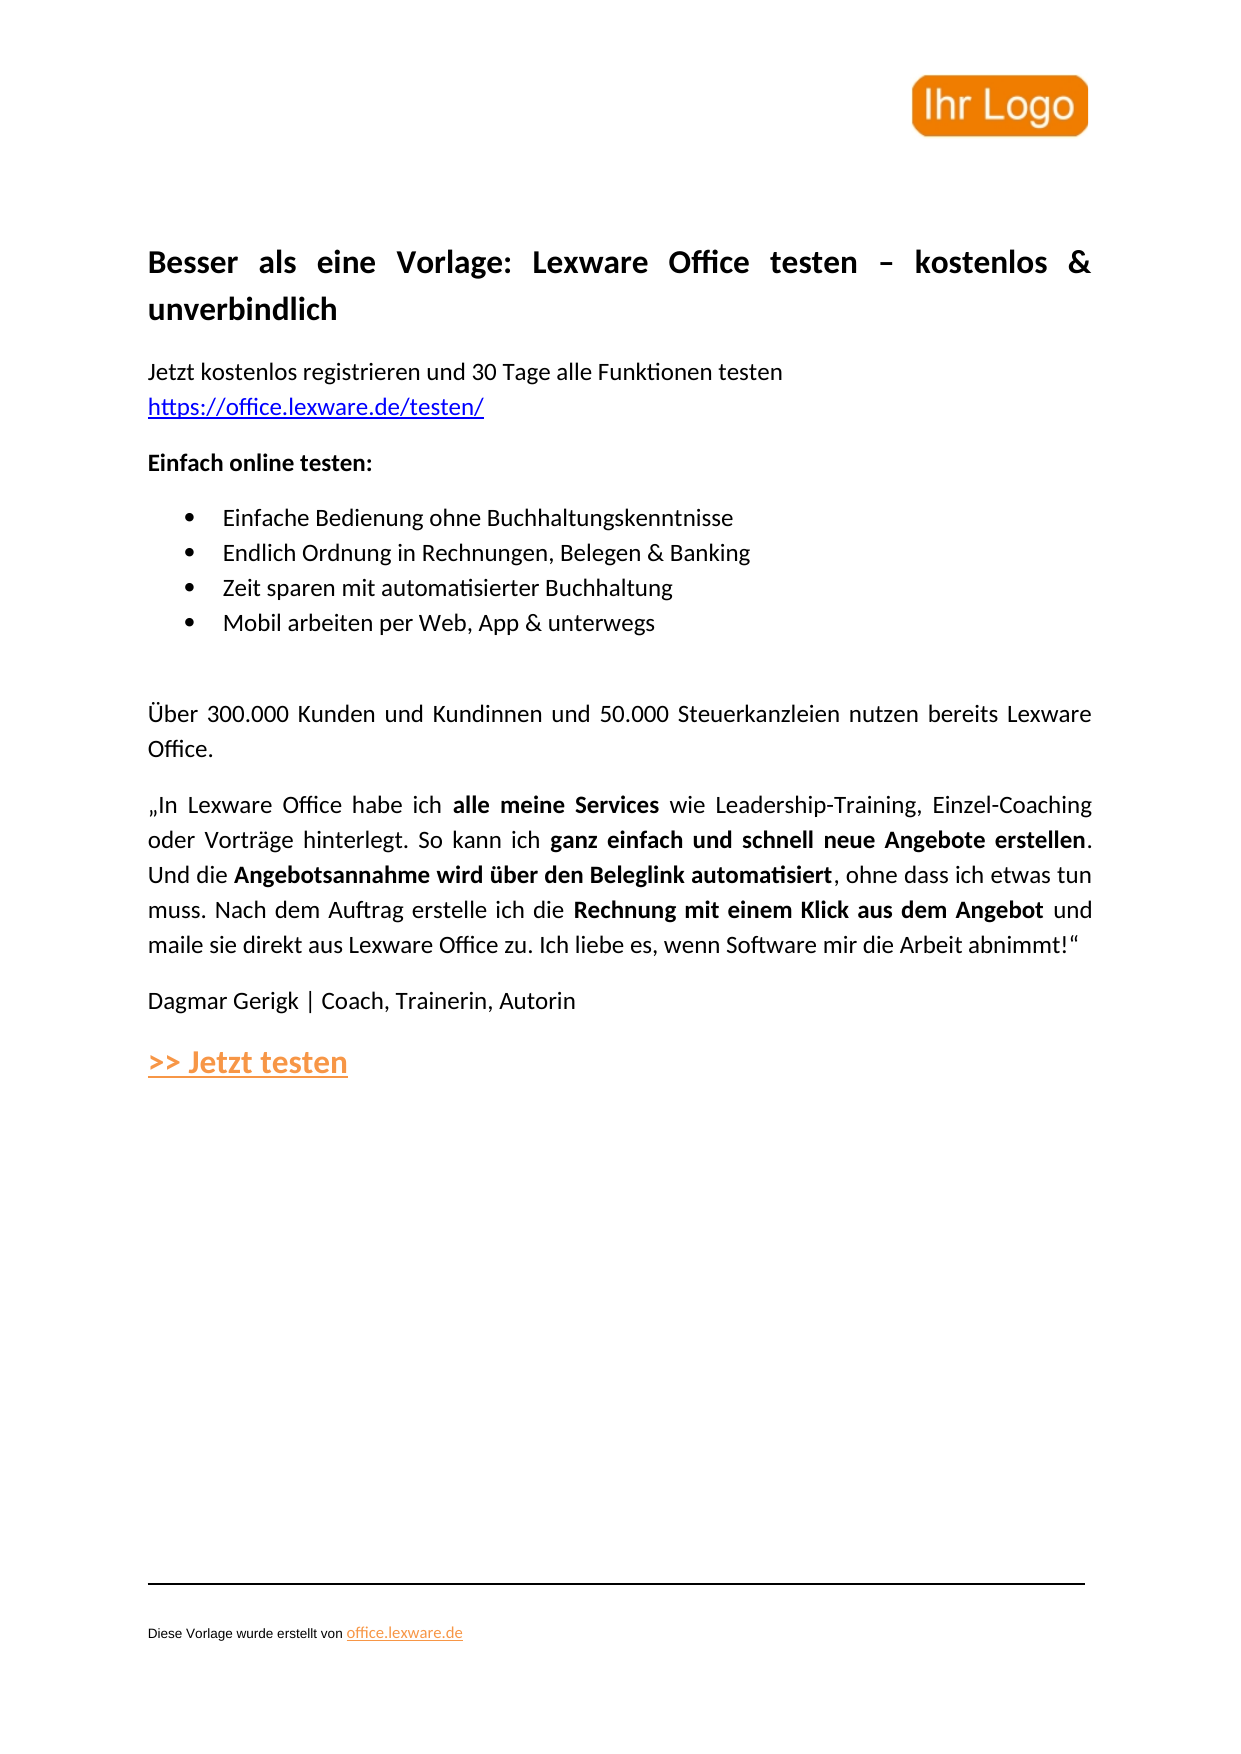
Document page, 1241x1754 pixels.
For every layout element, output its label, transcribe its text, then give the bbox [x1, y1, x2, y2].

text Über 300.000 Kunden und Kundinnen und 50.000 Steuerkanzleien nutzen bereits Lexware Office. [148, 698, 1093, 764]
list Zeit sparen mit automatisierter Buchhaltung [185, 573, 1093, 603]
text Besser als eine Vorlage: Lexware Office testen – kostenlos & unverbindlich [148, 242, 1093, 329]
picture [910, 73, 1089, 140]
text „In Lexware Office habe ich alle meine Services wie Leadership-Training, Einzel-Coaching oder Vorträge hinterlegt. So kann ich ganz einfach und schnell neue Angebote erstellen. Und die Angebotsannahme wird über den Beleglink automatisiert, ohne dass ich etwas tun muss. Nach dem Auftrag erstelle ich die Rechnung mit einem Klick aus dem Angebot und maile sie direkt aus Lexware Office zu. Ich liebe es, wenn Software mir die Arbeit abnimmt!“ [148, 789, 1093, 960]
list Einfache Bedienung ohne Buchhaltungskenntnisse [185, 503, 1093, 533]
list Mobil arbeiten per Web, App & unterwegs [185, 608, 1093, 638]
text Einfach online testen: [148, 447, 1093, 477]
text >> Jetzt testen [148, 1041, 1093, 1082]
text Jetzt kostenlos registrieren und 30 Tage alle Funktionen testen https://office.lexware.de/testen/ [148, 356, 1093, 421]
list Endlich Ordnung in Rechnungen, Belegen & Banking [185, 538, 1093, 568]
text Dagmar Gerigk | Coach, Trainerin, Autorin [148, 985, 1093, 1016]
